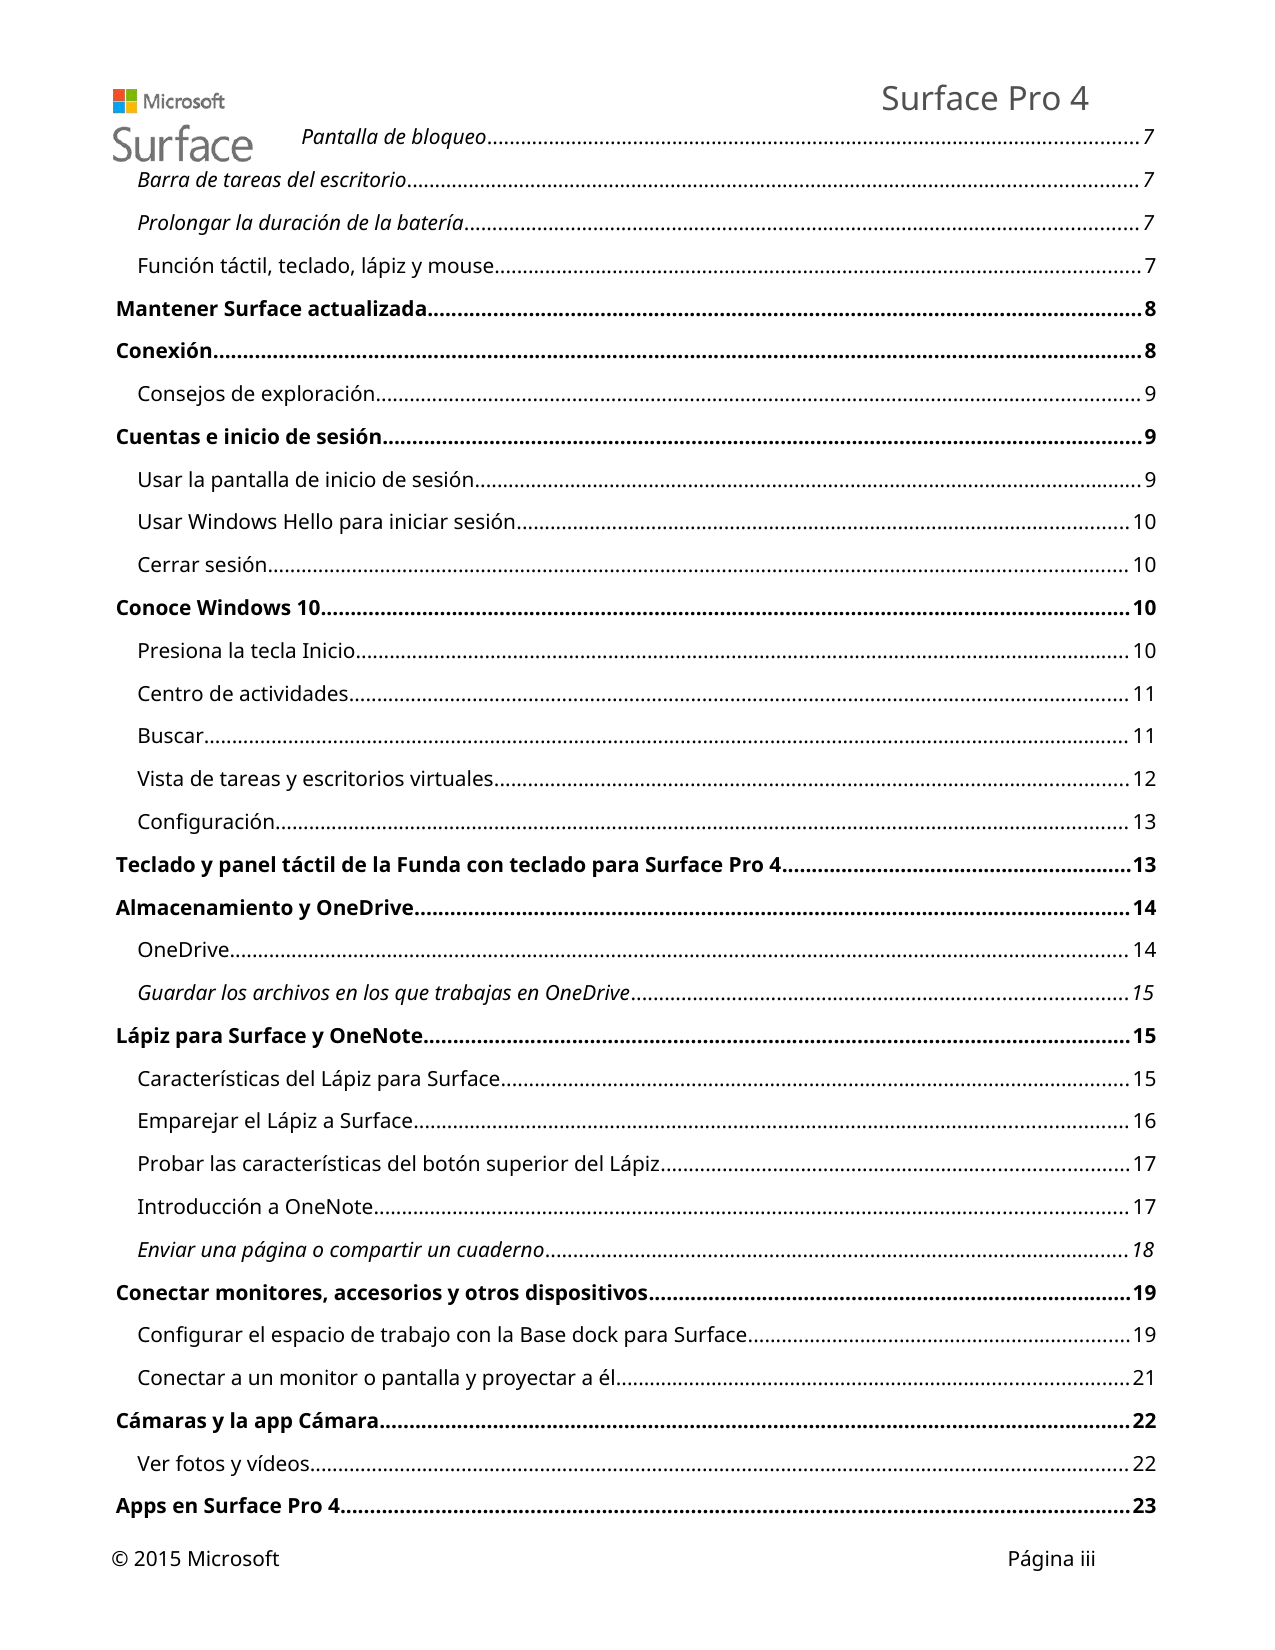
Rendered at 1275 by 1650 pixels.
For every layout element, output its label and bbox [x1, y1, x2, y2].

picture [112, 87, 257, 163]
